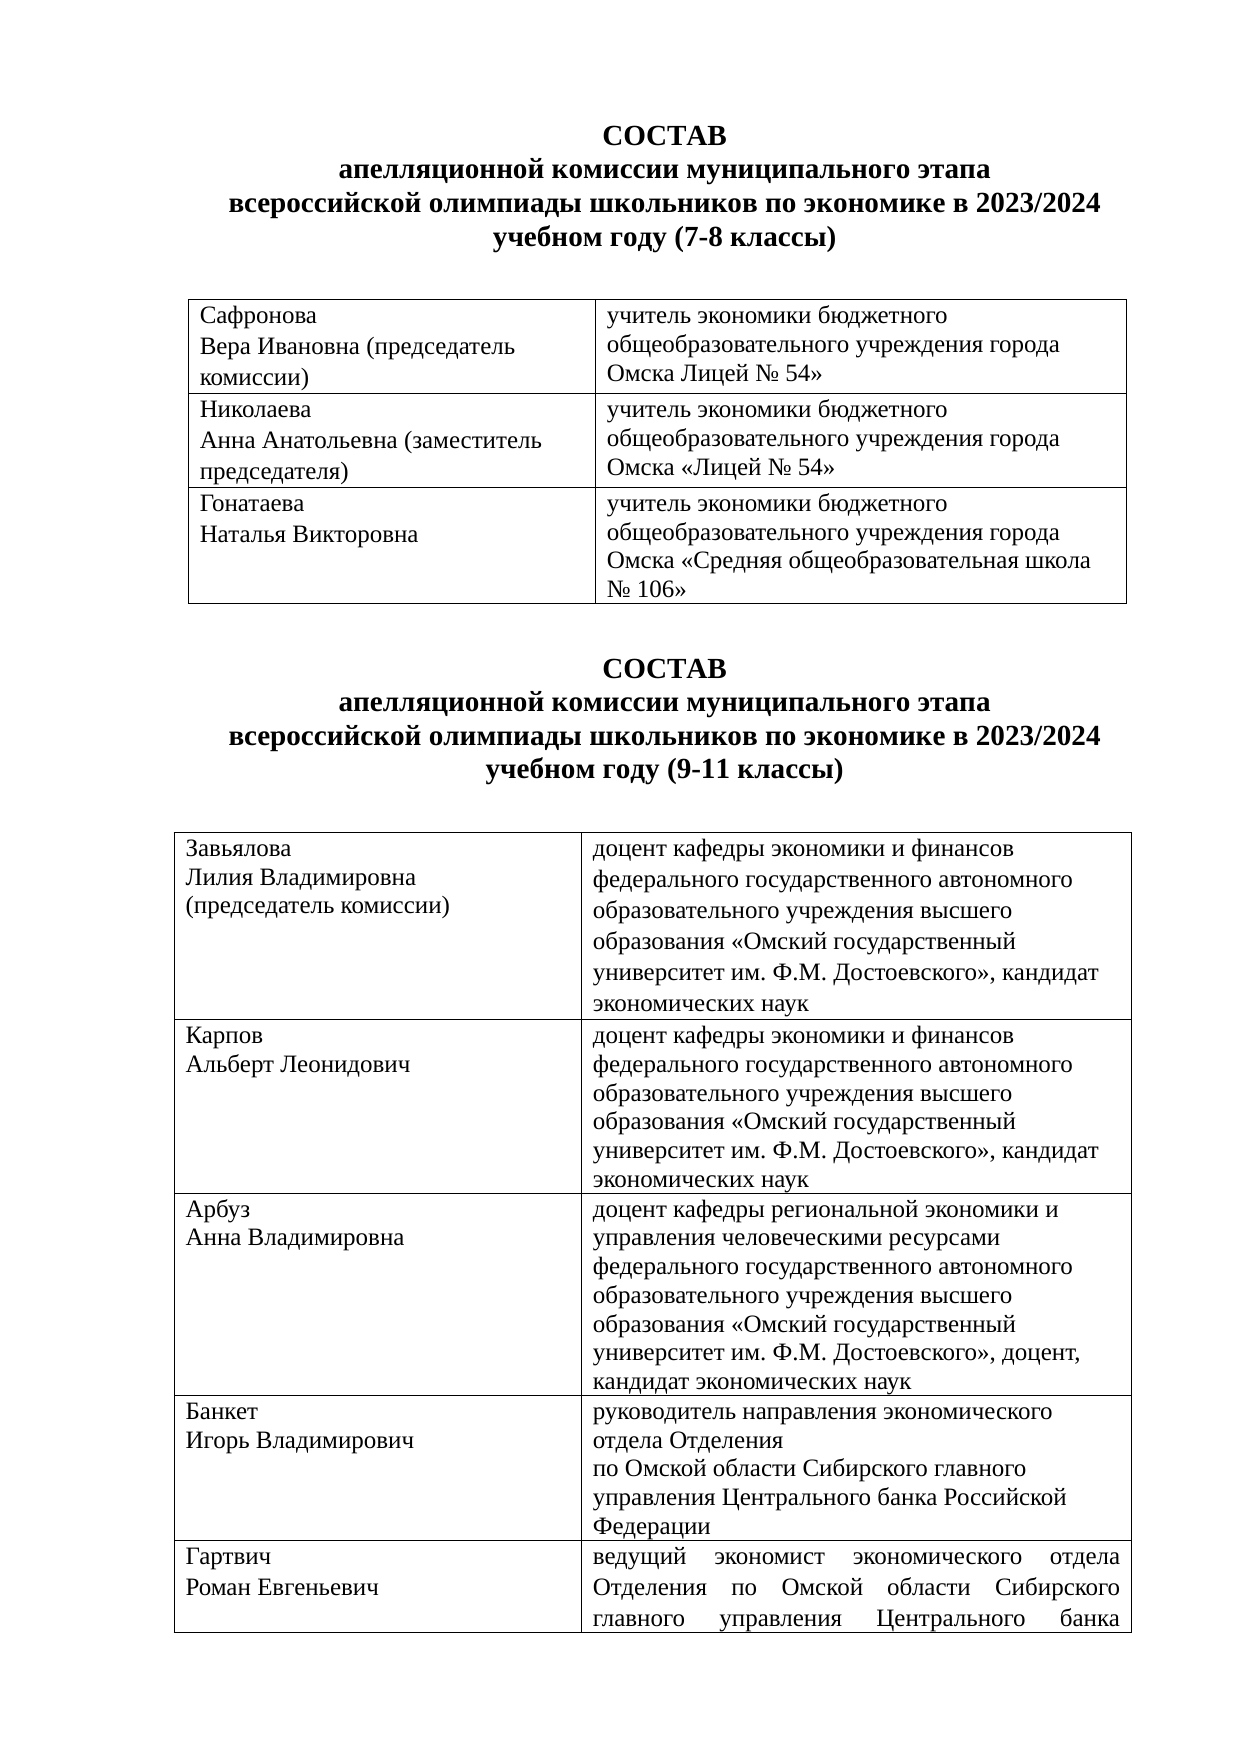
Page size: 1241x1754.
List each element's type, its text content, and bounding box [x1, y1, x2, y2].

text всероссийской олимпиады школьников по экономике в 2023/2024 учебном году (7-8 классы) [177, 185, 1152, 252]
table_header Завьялова Лилия Владимировна (председатель комиссии) [175, 833, 581, 1019]
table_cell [175, 1541, 581, 1632]
table_cell учитель экономики бюджетного общеобразовательного учреждения города Омска «Лицей № 54» [596, 394, 1126, 487]
table_cell Арбуз Анна Владимировна [175, 1194, 581, 1395]
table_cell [582, 1541, 1131, 1632]
text апелляционной комиссии муниципального этапа [177, 152, 1152, 185]
text апелляционной комиссии муниципального этапа [177, 684, 1152, 718]
table_cell доцент кафедры экономики и финансов федерального государственного автономного образовательного учреждения высшего образования «Омский государственный университет им. Ф.М. Достоевского», кандидат экономических наук [582, 1020, 1131, 1193]
text СОСТАВ [177, 118, 1152, 152]
text всероссийской олимпиады школьников по экономике в 2023/2024 учебном году (9-11 классы) [177, 718, 1152, 785]
table_header Сафронова Вера Ивановна (председатель комиссии) [189, 300, 595, 393]
table_header доцент кафедры экономики и финансов федерального государственного автономного образовательного учреждения высшего образования «Омский государственный университет им. Ф.М. Достоевского», кандидат экономических наук [582, 833, 1131, 1019]
table_cell Карпов Альберт Леонидович [175, 1020, 581, 1193]
table_cell Николаева Анна Анатольевна (заместитель председателя) [189, 394, 595, 487]
text СОСТАВ [177, 651, 1152, 684]
table_cell руководитель направления экономического отдела Отделения по Омской области Сибирского главного управления Центрального банка Российской Федерации [582, 1396, 1131, 1540]
table_cell учитель экономики бюджетного общеобразовательного учреждения города Омска «Средняя общеобразовательная школа № 106» [596, 488, 1126, 603]
table_cell Банкет Игорь Владимирович [175, 1396, 581, 1540]
table_cell доцент кафедры региональной экономики и управления человеческими ресурсами федерального государственного автономного образовательного учреждения высшего образования «Омский государственный университет им. Ф.М. Достоевского», доцент, кандидат экономических наук [582, 1194, 1131, 1395]
table_cell Гонатаева Наталья Викторовна [189, 488, 595, 603]
table_header учитель экономики бюджетного общеобразовательного учреждения города Омска Лицей № 54» [596, 300, 1126, 393]
